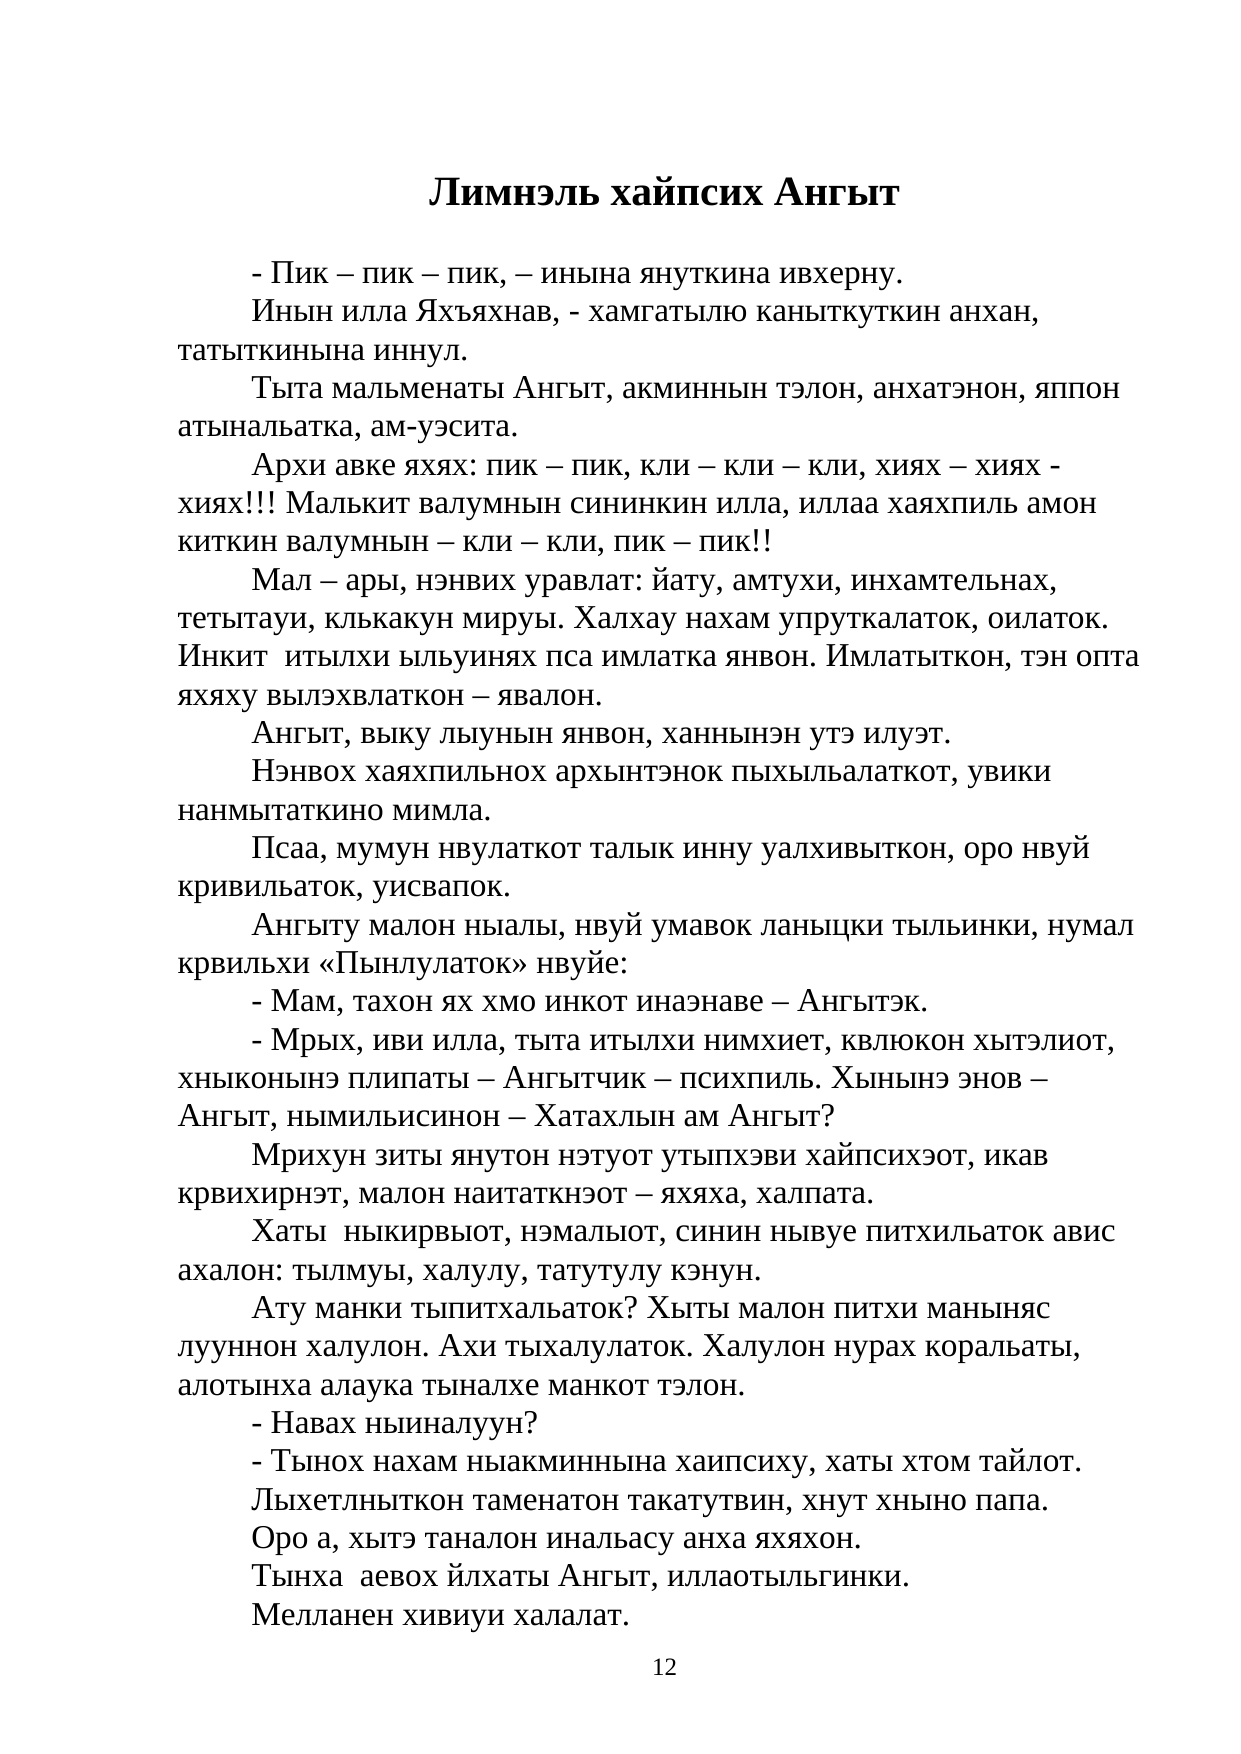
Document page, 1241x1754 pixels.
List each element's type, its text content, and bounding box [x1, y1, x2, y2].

text Ату манки тыпитхальаток? Хыты малон питхи маныняс лууннон халулон. Ахи тыхалулаток. Халулон нурах коральаты, алотынха алаука тыналхе манкот тэлон. [177, 1287, 1152, 1402]
text Тынха аевох йлхаты Ангыт, иллаотыльгинки. [177, 1556, 1152, 1594]
text - Тынох нахам ныакминнына хаипсиху, хаты хтом тайлот. [177, 1441, 1152, 1479]
text - Мам, тахон ях хмо инкот инаэнаве – Ангытэк. [177, 981, 1152, 1019]
text Псаа, мумун нвулаткот талык инну уалхивыткон, оро нвуй кривильаток, уисвапок. [177, 827, 1152, 904]
text Мрихун зиты янутон нэтуот утыпхэви хайпсихэот, икав крвихирнэт, малон наитаткнэот – яхяха, халпата. [177, 1134, 1152, 1211]
text Оро а, хытэ таналон инальасу анха яхяхон. [177, 1517, 1152, 1556]
text Лыхетлныткон таменатон такатутвин, хнут хныно папа. [177, 1479, 1152, 1517]
text Тыта мальменаты Ангыт, акминнын тэлон, анхатэнон, яппон атынальатка, ам-уэсита. [177, 367, 1152, 444]
text - Пик – пик – пик, – инына януткина ивхерну. [177, 252, 1152, 291]
text Архи авке яхях: пик – пик, кли – кли – кли, хиях – хиях - хиях!!! Малькит валумнын сининкин илла, иллаа хаяхпиль амон киткин валумнын – кли – кли, пик – пик!! [177, 444, 1152, 559]
text - Мрых, иви илла, тыта итылхи нимхиет, квлюкон хытэлиот, хныконынэ плипаты – Ангытчик – психпиль. Хынынэ энов – Ангыт, нымильисинон – Хатахлын ам Ангыт? [177, 1019, 1152, 1134]
text Мал – ары, нэнвих уравлат: йату, амтухи, инхамтельнах, тетытауи, клькакун мируы. Халхау нахам упруткалаток, оилаток. Инкит итылхи ыльуинях пса имлатка янвон. Имлатыткон, тэн опта яхяху вылэхвлаткон – явалон. [177, 559, 1152, 712]
text Ангыт, выку лыунын янвон, ханнынэн утэ илуэт. [177, 712, 1152, 751]
text Хаты ныкирвыот, нэмалыот, синин нывуе питхильаток авис ахалон: тылмуы, халулу, татутулу кэнун. [177, 1211, 1152, 1287]
text Нэнвох хаяхпильнох архынтэнок пыхыльалаткот, увики нанмытаткино мимла. [177, 751, 1152, 827]
text Инын илла Яхъяхнав, - хамгатылю каныткуткин анхан, татыткинына иннул. [177, 291, 1152, 367]
text - Навах ныиналуун? [177, 1402, 1152, 1441]
text Ангыту малон ныалы, нвуй умавок ланыцки тыльинки, нумал крвильхи «Пынлулаток» нвуйе: [177, 904, 1152, 981]
text Лимнэль хайпсих Ангыт [177, 166, 1152, 214]
text Мелланен хивиуи халалат. [177, 1594, 1152, 1632]
